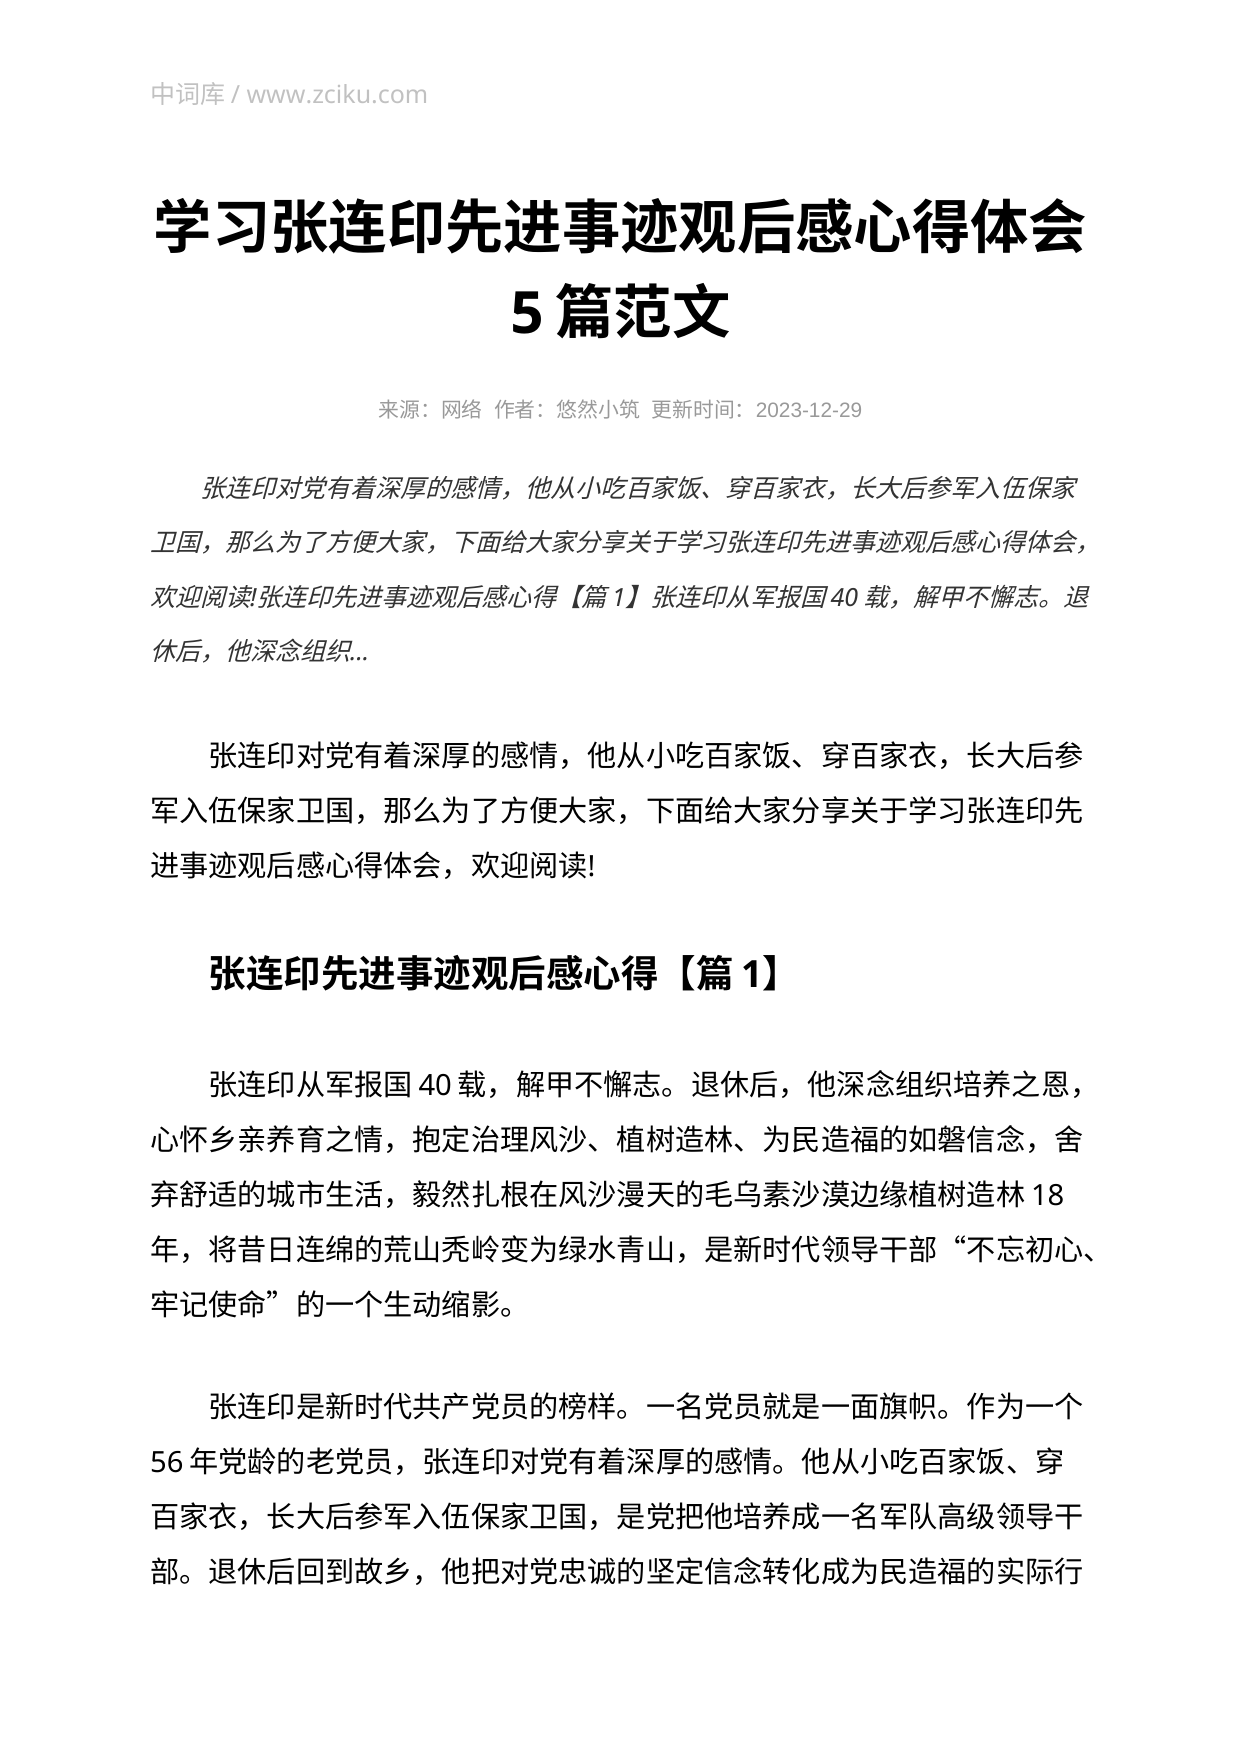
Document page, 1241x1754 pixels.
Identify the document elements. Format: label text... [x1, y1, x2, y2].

text 张连印对党有着深厚的感情，他从小吃百家饭、穿百家衣，长大后参军入伍保家卫国，那么为了方便大家，下面给大家分享关于学习张连印先进事迹观后感心得体会，欢迎阅读! [150, 733, 1090, 885]
text 张连印从军报国40载，解甲不懈志。退休后，他深念组织培养之恩，心怀乡亲养育之情，抱定治理风沙、植树造林、为民造福的如磐信念，舍弃舒适的城市生活，毅然扎根在风沙漫天的毛乌素沙漠边缘植树造林18年，将昔日连绵的荒山秃岭变为绿水青山，是新时代领导干部“不忘初心、牢记使命”的一个生动缩影。 [150, 1062, 1090, 1324]
text 来源：网络 作者：悠然小筑 更新时间：2023-12-29 [150, 397, 1090, 421]
text 张连印对党有着深厚的感情，他从小吃百家饭、穿百家衣，长大后参军入伍保家卫国，那么为了方便大家，下面给大家分享关于学习张连印先进事迹观后感心得体会，欢迎阅读!张连印先进事迹观后感心得【篇1】张连印从军报国40载，解甲不懈志。退休后，他深念组织... [150, 468, 1090, 668]
subtitle 学习张连印先进事迹观后感心得体会5篇范文 [150, 181, 1090, 351]
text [150, 1383, 1090, 1591]
text 张连印先进事迹观后感心得【篇1】 [150, 944, 1090, 999]
